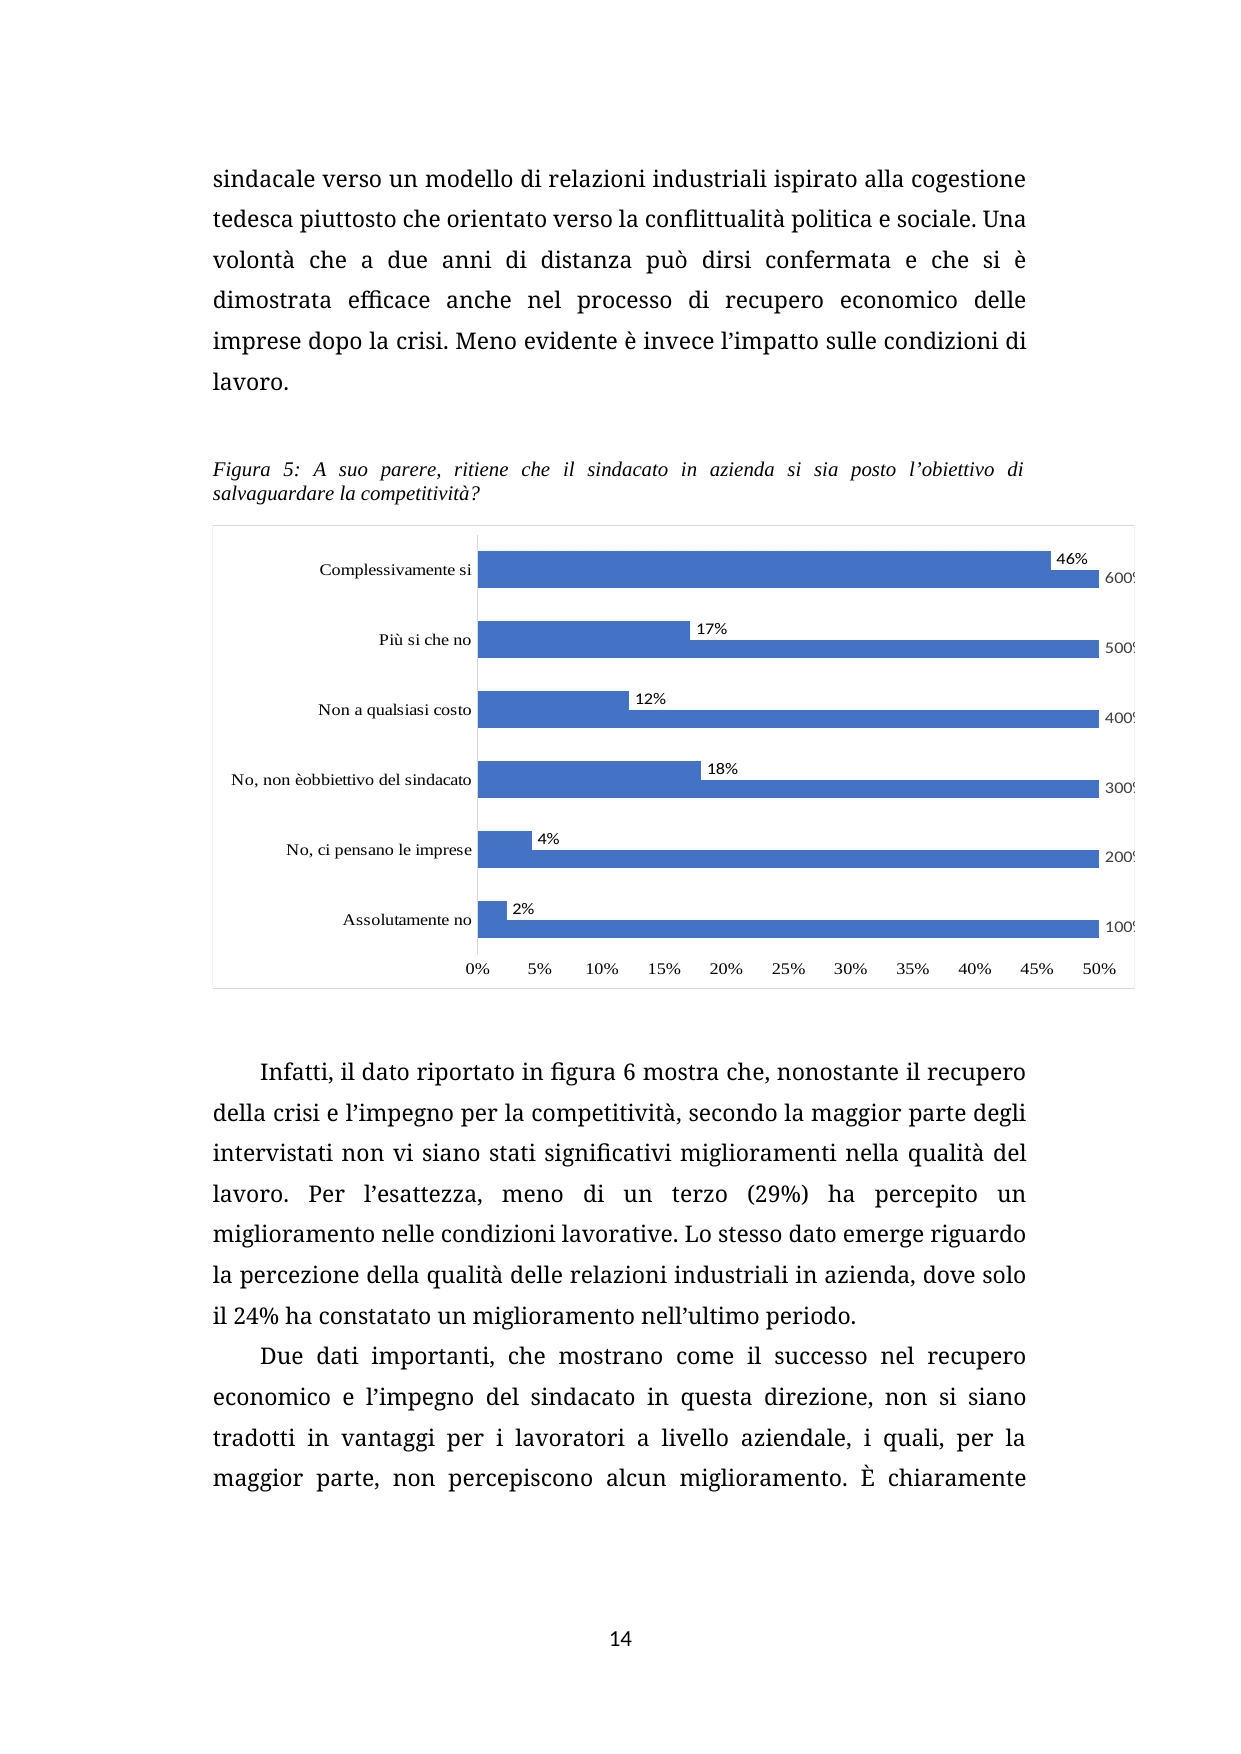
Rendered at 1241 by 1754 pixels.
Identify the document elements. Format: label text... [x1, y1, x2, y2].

text Infatti, il dato riportato in figura 6 mostra che, nonostante il recupero della crisi e l’impegno per la competitività, secondo la maggior parte degli intervistati non vi siano stati significativi miglioramenti nella qualità del lavoro. Per l’esattezza, meno di un terzo (29%) ha percepito un miglioramento nelle condizioni lavorative. Lo stesso dato emerge riguardo la percezione della qualità delle relazioni industriali in azienda, dove solo il 24% ha constatato un miglioramento nell’ultimo periodo. [213, 1056, 1028, 1331]
text Figura 5: A suo parere, ritiene che il sindacato in azienda si sia posto l’obiettivo di salvaguardare la competitività? [213, 457, 1028, 505]
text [213, 1340, 1028, 1493]
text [213, 162, 1028, 397]
